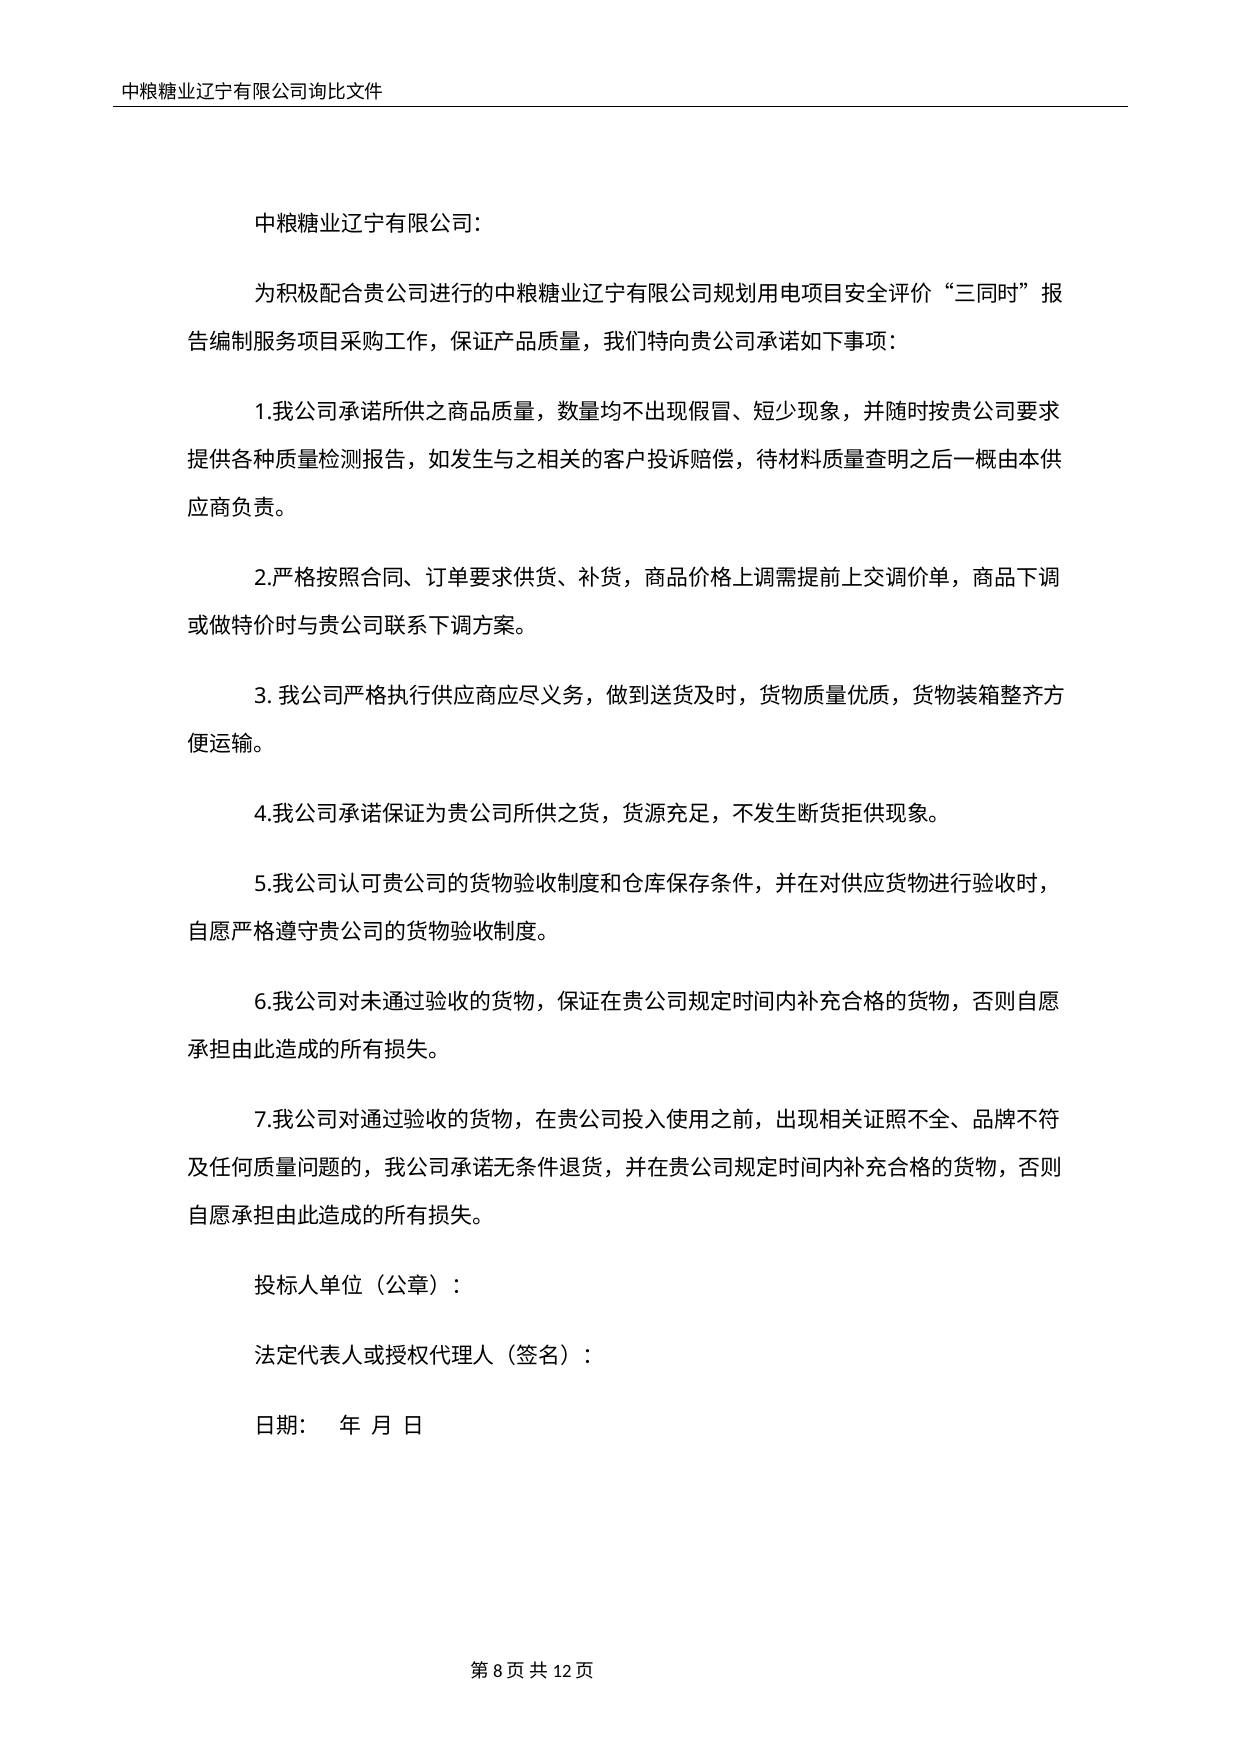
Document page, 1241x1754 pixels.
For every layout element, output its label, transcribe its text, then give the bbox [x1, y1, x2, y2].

text 中粮糖业辽宁有限公司： [187, 206, 1070, 238]
text 7.我公司对通过验收的货物，在贵公司投入使用之前，出现相关证照不全、品牌不符及任何质量问题的，我公司承诺无条件退货，并在贵公司规定时间内补充合格的货物，否则自愿承担由此造成的所有损失。 [187, 1102, 1070, 1230]
text 日期： 年 月 日 [187, 1408, 1070, 1440]
text 投标人单位（公章）： [187, 1268, 1070, 1300]
text 法定代表人或授权代理人（签名）： [187, 1338, 1070, 1370]
text 1.我公司承诺所供之商品质量，数量均不出现假冒、短少现象，并随时按贵公司要求提供各种质量检测报告，如发生与之相关的客户投诉赔偿，待材料质量查明之后一概由本供应商负责。 [187, 394, 1070, 522]
text 5.我公司认可贵公司的货物验收制度和仓库保存条件，并在对供应货物进行验收时，自愿严格遵守贵公司的货物验收制度。 [187, 866, 1070, 946]
text 3. 我公司严格执行供应商应尽义务，做到送货及时，货物质量优质，货物装箱整齐方便运输。 [187, 678, 1070, 758]
text 6.我公司对未通过验收的货物，保证在贵公司规定时间内补充合格的货物，否则自愿承担由此造成的所有损失。 [187, 984, 1070, 1064]
text 为积极配合贵公司进行的中粮糖业辽宁有限公司规划用电项目安全评价“三同时”报告编制服务项目采购工作，保证产品质量，我们特向贵公司承诺如下事项： [187, 276, 1070, 356]
text 4.我公司承诺保证为贵公司所供之货，货源充足，不发生断货拒供现象。 [187, 796, 1070, 828]
text 2.严格按照合同、订单要求供货、补货，商品价格上调需提前上交调价单，商品下调或做特价时与贵公司联系下调方案。 [187, 560, 1070, 640]
